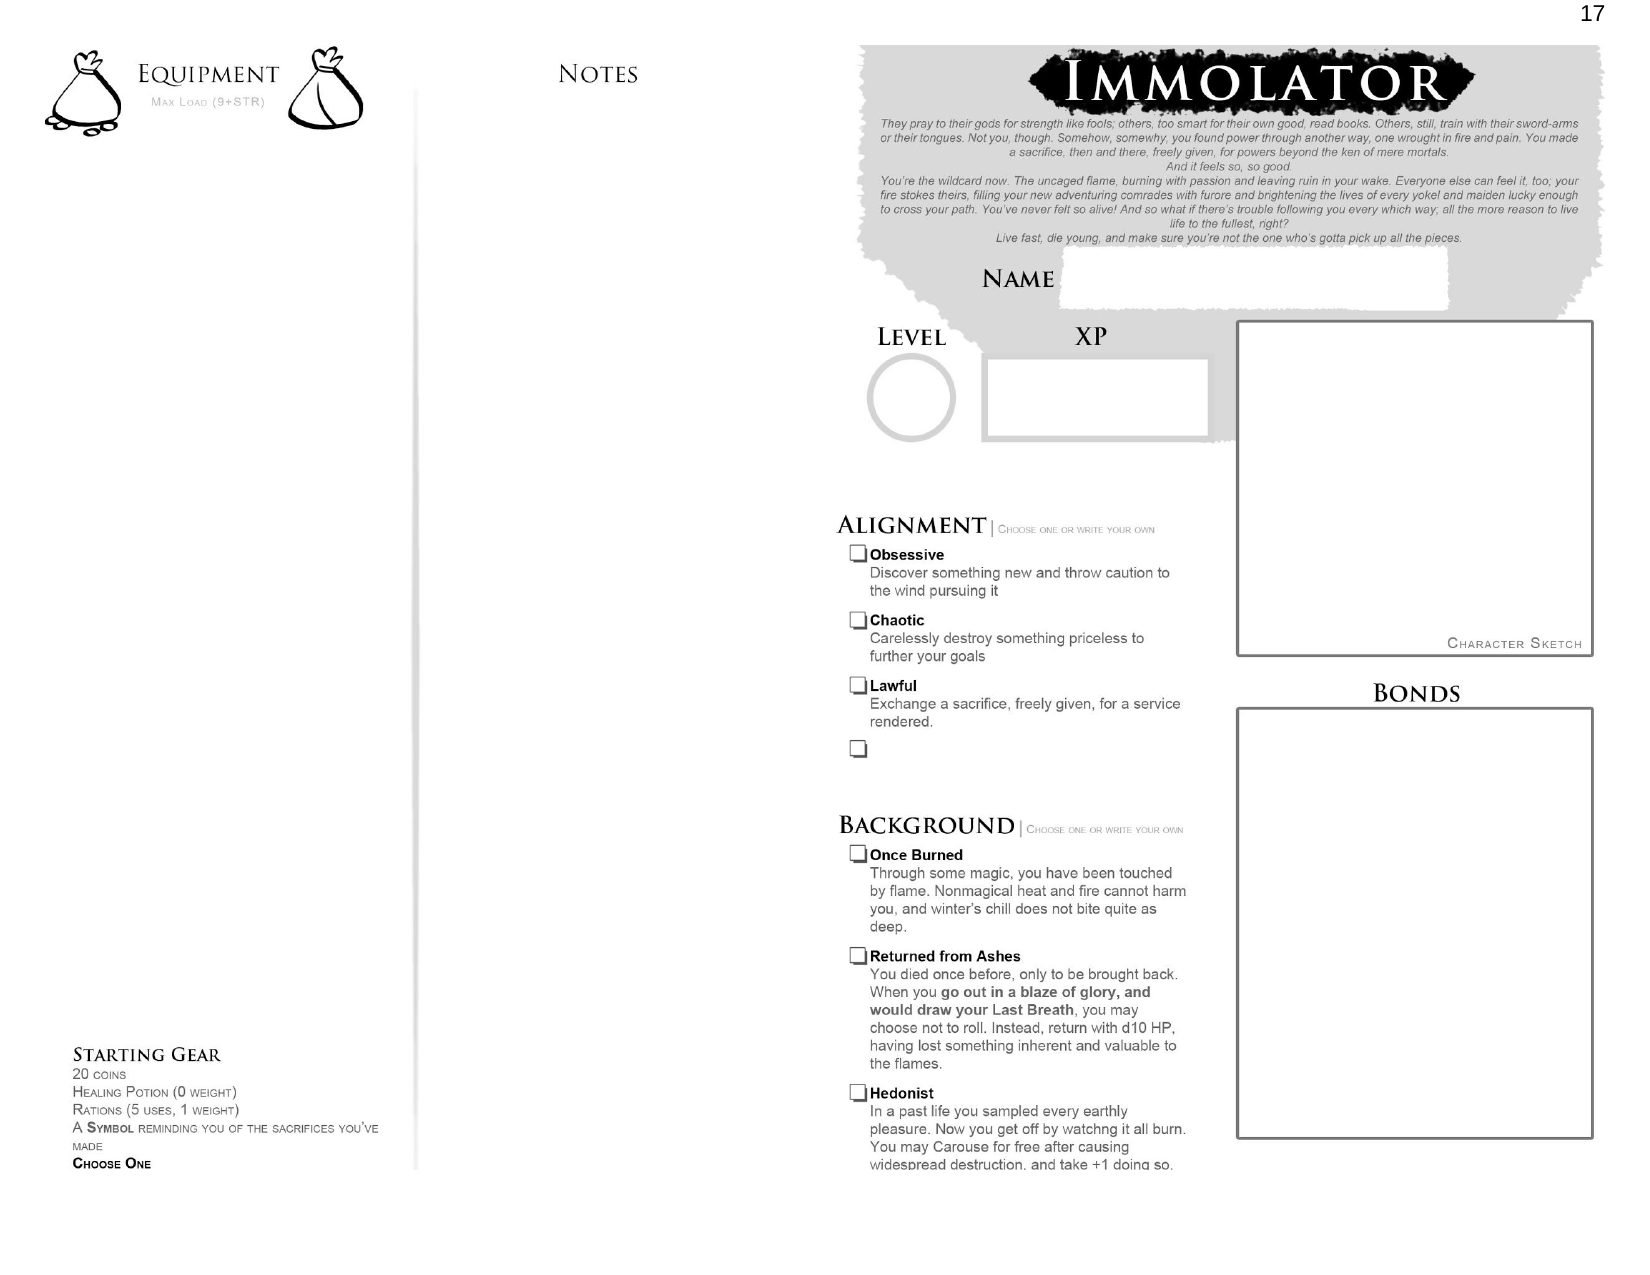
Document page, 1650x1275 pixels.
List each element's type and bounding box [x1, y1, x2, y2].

picture [45, 45, 1605, 1170]
